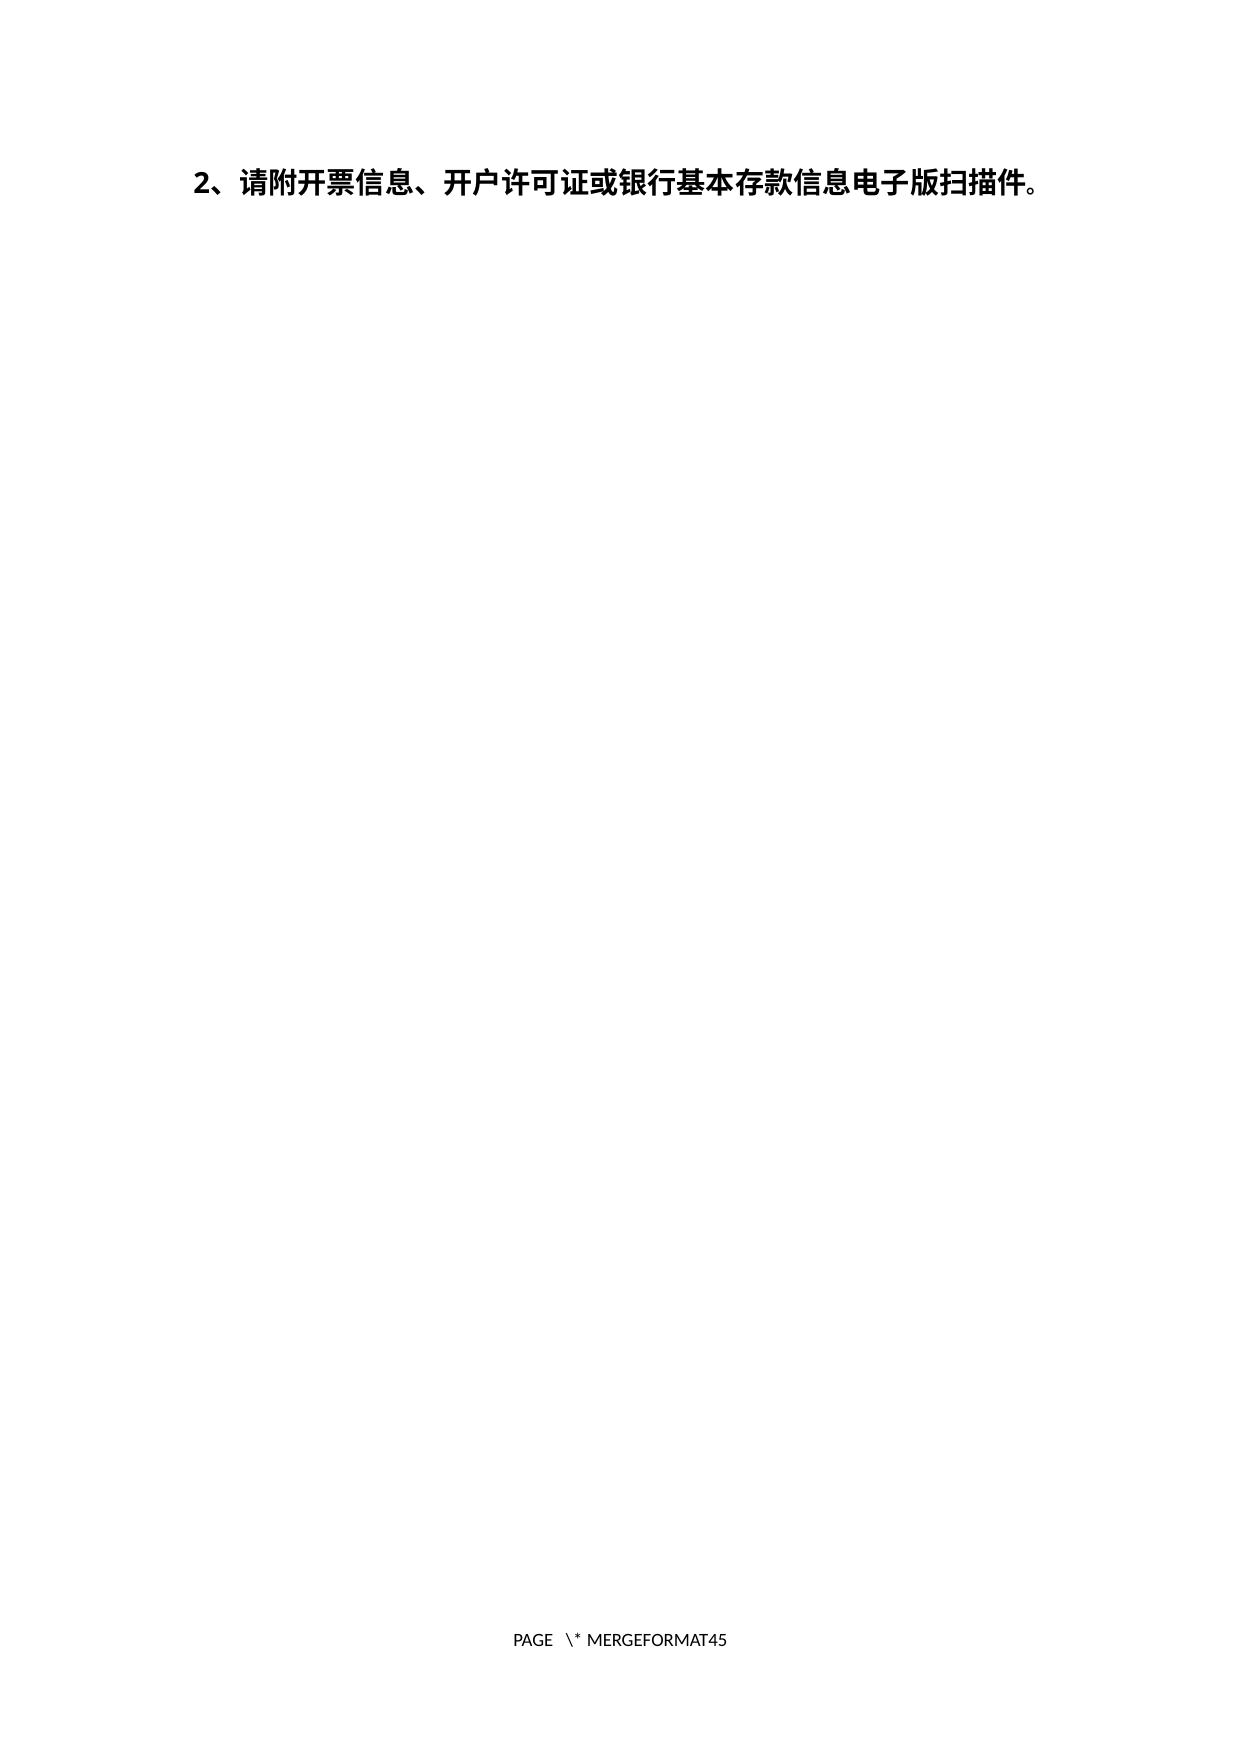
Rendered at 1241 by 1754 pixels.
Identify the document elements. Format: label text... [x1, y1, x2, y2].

text 2、请附开票信息、开户许可证或银行基本存款信息电子版扫描件。 [159, 159, 1081, 202]
